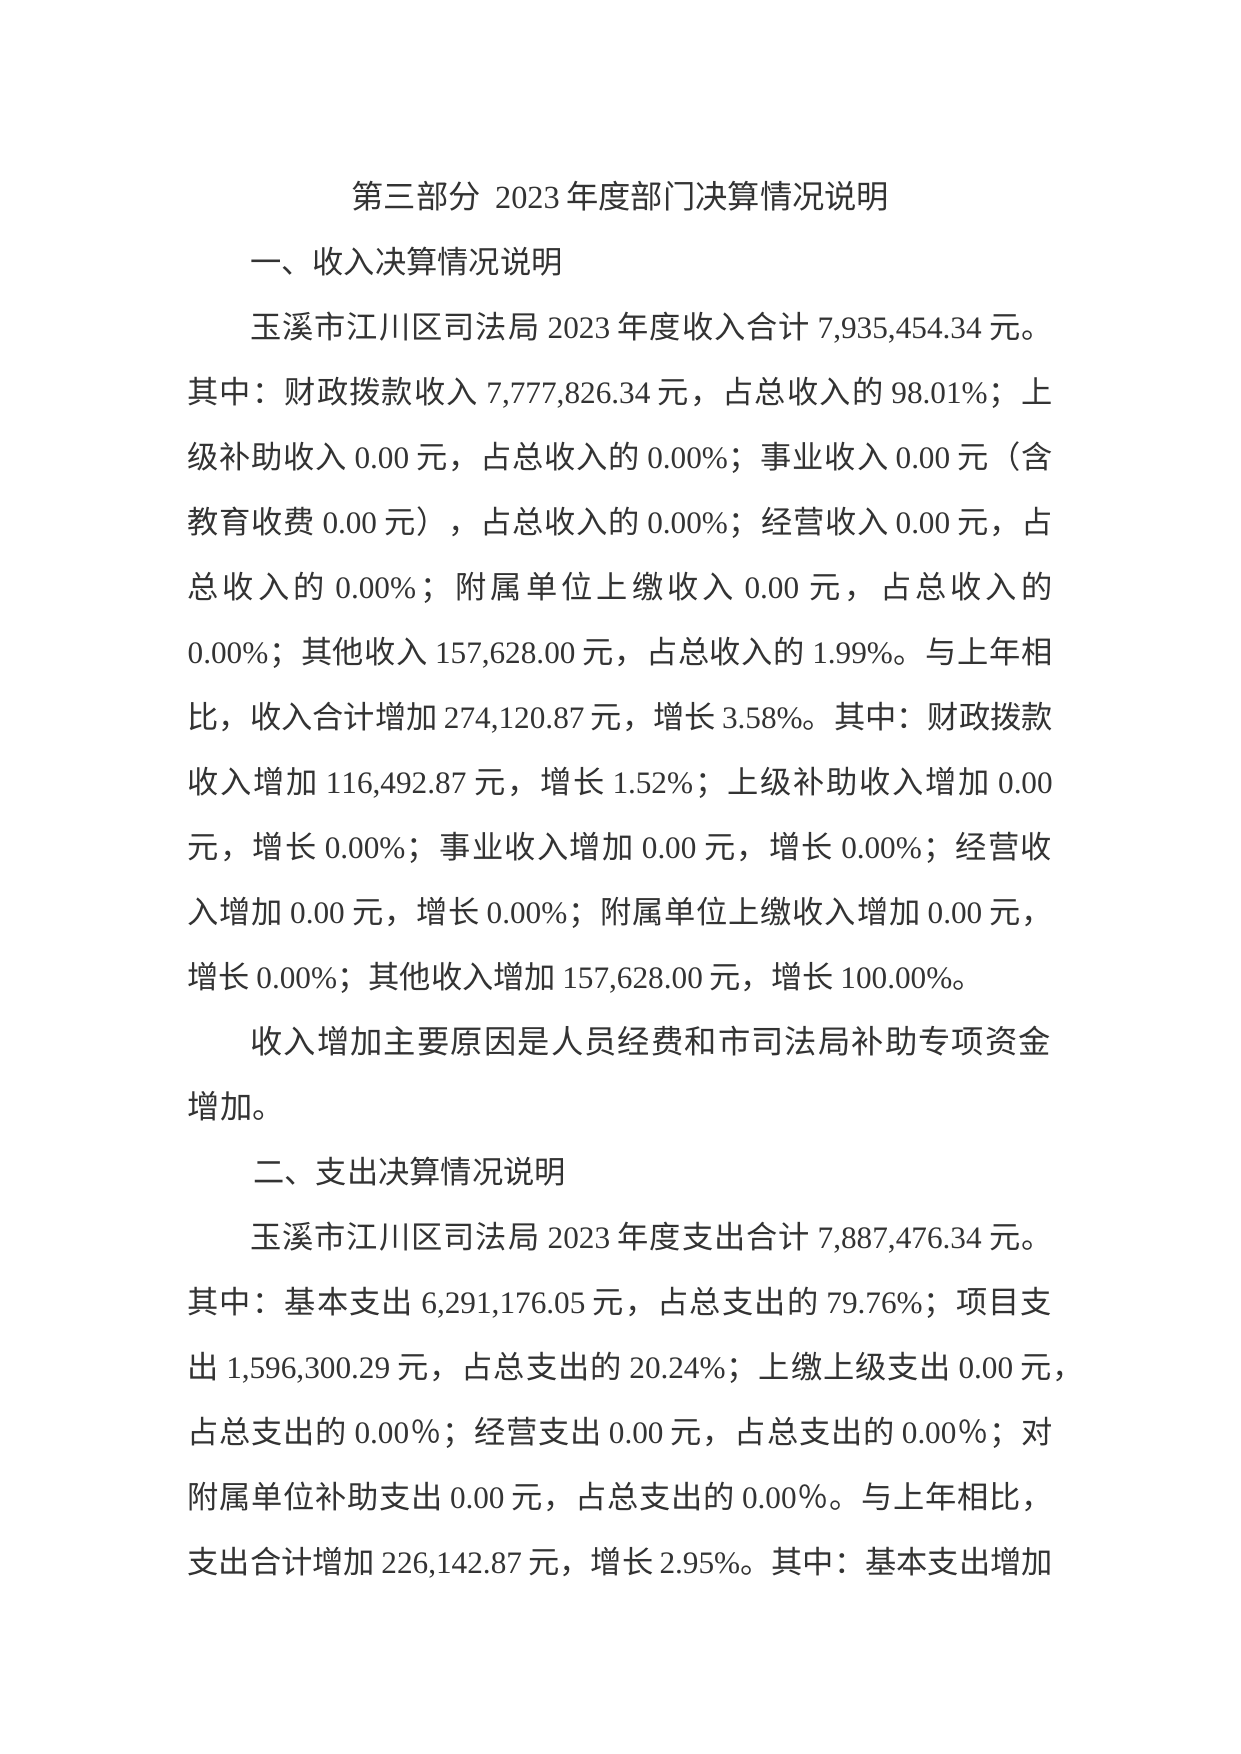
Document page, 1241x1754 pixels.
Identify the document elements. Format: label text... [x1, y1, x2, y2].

text 玉溪市江川区司法局2023年度收入合计7,935,454.34元。其中：财政拨款收入7,777,826.34元，占总收入的98.01%；上级补助收入0.00元，占总收入的0.00%；事业收入0.00元（含教育收费0.00元），占总收入的0.00%；经营收入0.00元，占总收入的0.00%；附属单位上缴收入0.00元，占总收入的0.00%；其他收入157,628.00元，占总收入的1.99%。与上年相比，收入合计增加274,120.87元，增长3.58%。其中：财政拨款收入增加116,492.87元，增长1.52%；上级补助收入增加0.00元，增长0.00%；事业收入增加0.00元，增长0.00%；经营收入增加0.00元，增长0.00%；附属单位上缴收入增加0.00元，增长0.00%；其他收入增加157,628.00元，增长100.00%。 [187, 292, 1053, 1007]
text 第三部分 2023年度部门决算情况说明 [187, 162, 1053, 227]
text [187, 1202, 1053, 1592]
text 一、收入决算情况说明 [187, 227, 1053, 292]
text 收入增加主要原因是人员经费和市司法局补助专项资金增加。 [187, 1007, 1053, 1137]
text 二、支出决算情况说明 [191, 1137, 1053, 1202]
